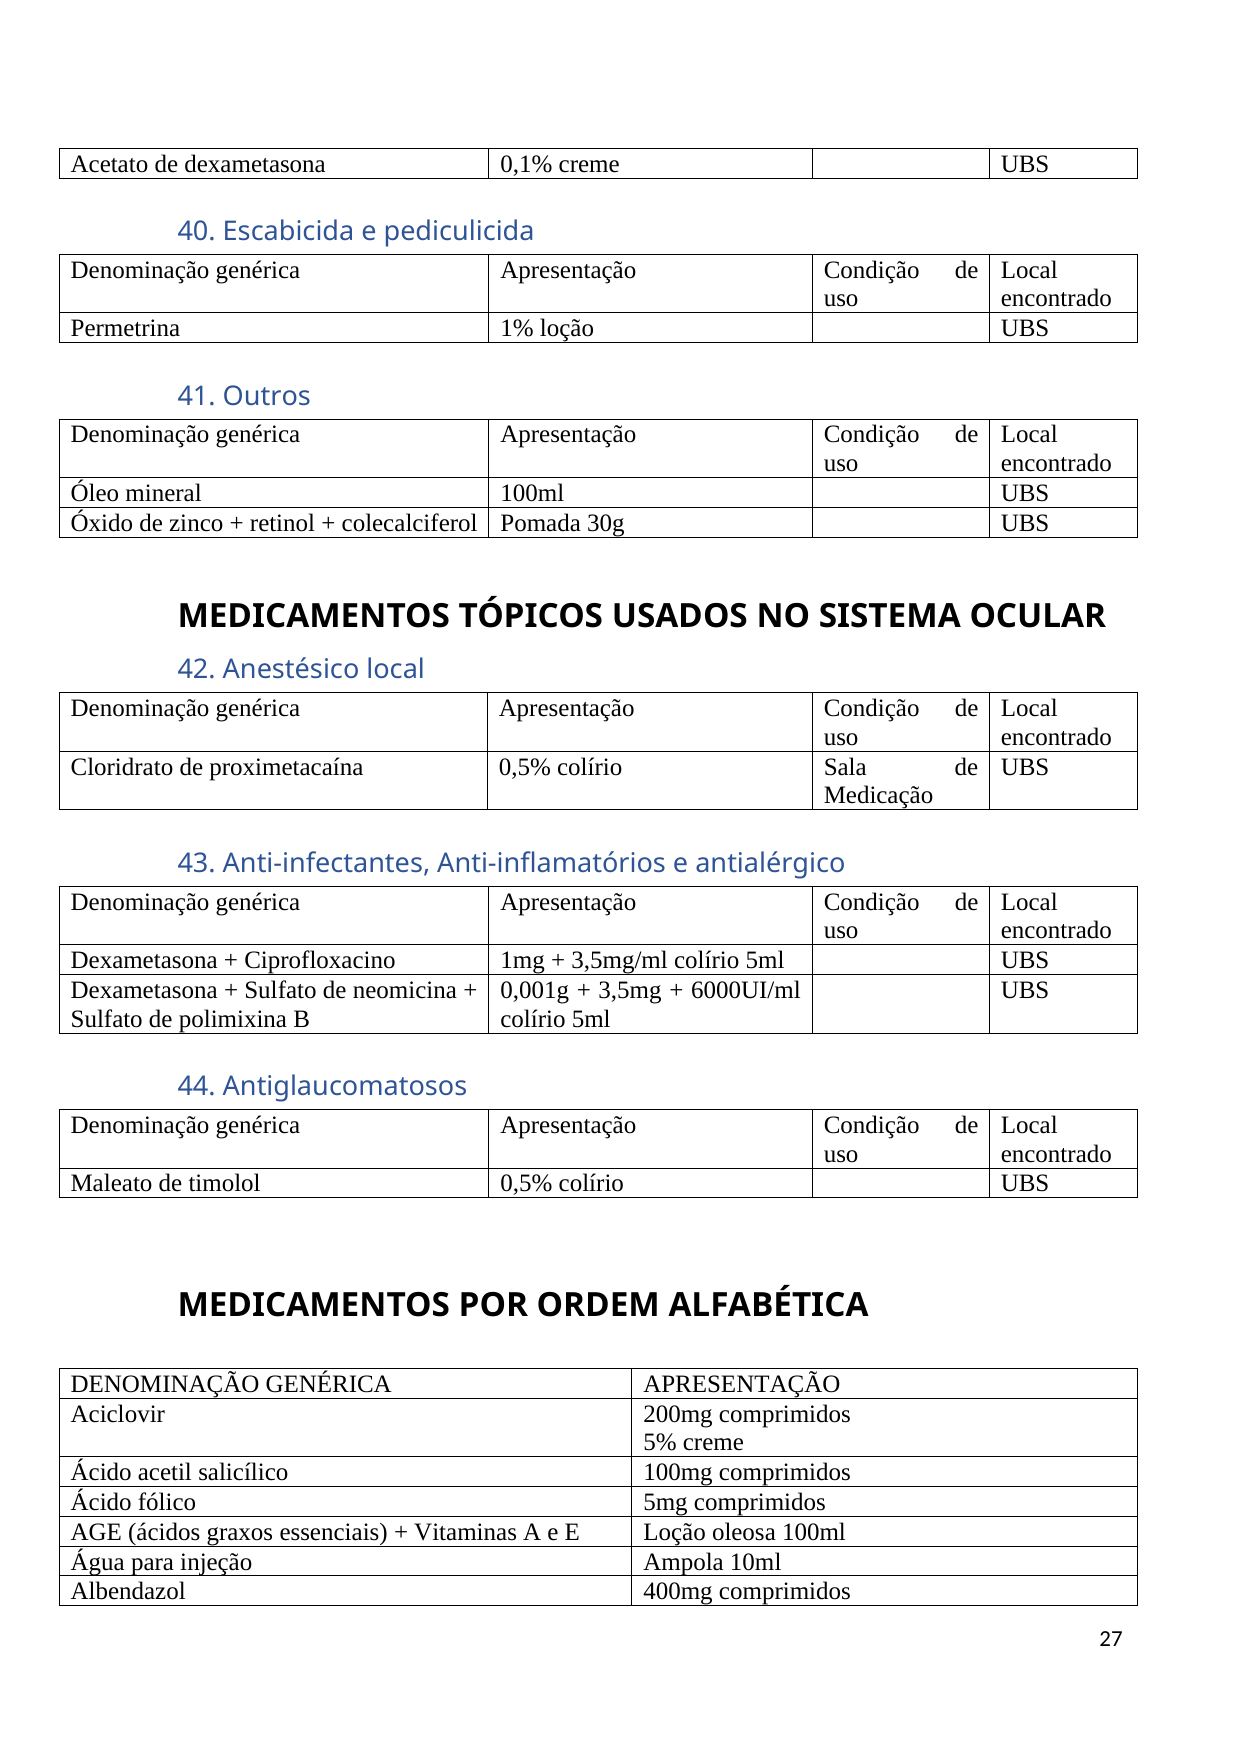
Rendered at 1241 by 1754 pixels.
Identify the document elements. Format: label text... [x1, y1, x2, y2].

subtitle 44. Antiglaucomatosos [177, 1066, 1122, 1103]
table_cell AGE (ácidos graxos essenciais) + Vitaminas A e E [60, 1517, 631, 1546]
table_header Local encontrado [990, 420, 1137, 477]
table_header Apresentação [489, 1110, 812, 1167]
table_header Local encontrado [990, 693, 1137, 751]
table_cell [813, 149, 989, 177]
table_header Denominação genérica [60, 693, 487, 751]
table_cell UBS [990, 478, 1137, 507]
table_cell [632, 1576, 1137, 1605]
table_cell Permetrina [60, 313, 488, 342]
table_cell 0,001g + 3,5mg + 6000UI/ml colírio 5ml [489, 975, 812, 1032]
table_cell UBS [990, 313, 1137, 342]
table_header Denominação genérica [60, 255, 488, 312]
subtitle 40. Escabicida e pediculicida [177, 211, 1122, 248]
table_header Condição de uso [813, 255, 989, 312]
table_cell Maleato de timolol [60, 1169, 488, 1197]
subtitle 41. Outros [177, 376, 1122, 413]
table_header Condição de uso [813, 1110, 989, 1167]
table_cell [813, 1169, 989, 1197]
table_header Condição de uso [813, 693, 989, 751]
table_cell 100ml [489, 478, 812, 507]
table_cell UBS [990, 149, 1137, 177]
subtitle 43. Anti-infectantes, Anti-inflamatórios e antialérgico [177, 843, 1122, 880]
table_cell 200mg comprimidos 5% creme [632, 1399, 1137, 1456]
subtitle 42. Anestésico local [177, 650, 1122, 687]
table_header Denominação genérica [60, 887, 488, 944]
table_cell [813, 478, 989, 507]
table_cell 100mg comprimidos [632, 1457, 1137, 1486]
table_cell UBS [990, 975, 1137, 1032]
table_header Apresentação [489, 420, 812, 477]
table_cell 0,5% colírio [488, 752, 812, 809]
subtitle MEDICAMENTOS TÓPICOS USADOS NO SISTEMA OCULAR [177, 591, 1122, 637]
table_header Condição de uso [813, 887, 989, 944]
table_header Local encontrado [990, 1110, 1137, 1167]
table_cell UBS [990, 945, 1137, 974]
table_cell UBS [990, 752, 1137, 809]
table_cell Óleo mineral [60, 478, 488, 507]
table_header Apresentação [489, 887, 812, 944]
table_header Local encontrado [990, 255, 1137, 312]
table_cell 0,1% creme [489, 149, 812, 177]
table_cell Acetato de dexametasona [60, 149, 488, 177]
table_cell [813, 508, 989, 537]
table_header APRESENTAÇÃO [632, 1369, 1137, 1398]
table_cell [813, 945, 989, 974]
table_cell UBS [990, 508, 1137, 537]
table_cell Ácido fólico [60, 1487, 631, 1516]
table_cell Pomada 30g [489, 508, 812, 537]
table_header DENOMINAÇÃO GENÉRICA [60, 1369, 631, 1398]
table_cell Dexametasona + Ciprofloxacino [60, 945, 488, 974]
table_cell UBS [990, 1169, 1137, 1197]
table_cell Dexametasona + Sulfato de neomicina + Sulfato de polimixina B [60, 975, 488, 1032]
table_cell 1mg + 3,5mg/ml colírio 5ml [489, 945, 812, 974]
subtitle MEDICAMENTOS POR ORDEM ALFABÉTICA [177, 1281, 1122, 1326]
table_cell Albendazol [60, 1576, 631, 1605]
table_header Local encontrado [990, 887, 1137, 944]
table_cell 1% loção [489, 313, 812, 342]
table_cell 0,5% colírio [489, 1169, 812, 1197]
table_header Condição de uso [813, 420, 989, 477]
table_header Denominação genérica [60, 1110, 488, 1167]
table_header Denominação genérica [60, 420, 488, 477]
table_cell [813, 975, 989, 1032]
table_cell Ampola 10ml [632, 1547, 1137, 1575]
table_cell 5mg comprimidos [632, 1487, 1137, 1516]
table_cell Loção oleosa 100ml [632, 1517, 1137, 1546]
table_header Apresentação [488, 693, 812, 751]
table_cell [813, 313, 989, 342]
table_cell Ácido acetil salicílico [60, 1457, 631, 1486]
table_cell Água para injeção [60, 1547, 631, 1575]
table_header Apresentação [489, 255, 812, 312]
table_cell Cloridrato de proximetacaína [60, 752, 487, 809]
table_cell Aciclovir [60, 1399, 631, 1456]
table_cell Óxido de zinco + retinol + colecalciferol [60, 508, 488, 537]
table_cell Sala de Medicação [813, 752, 989, 809]
